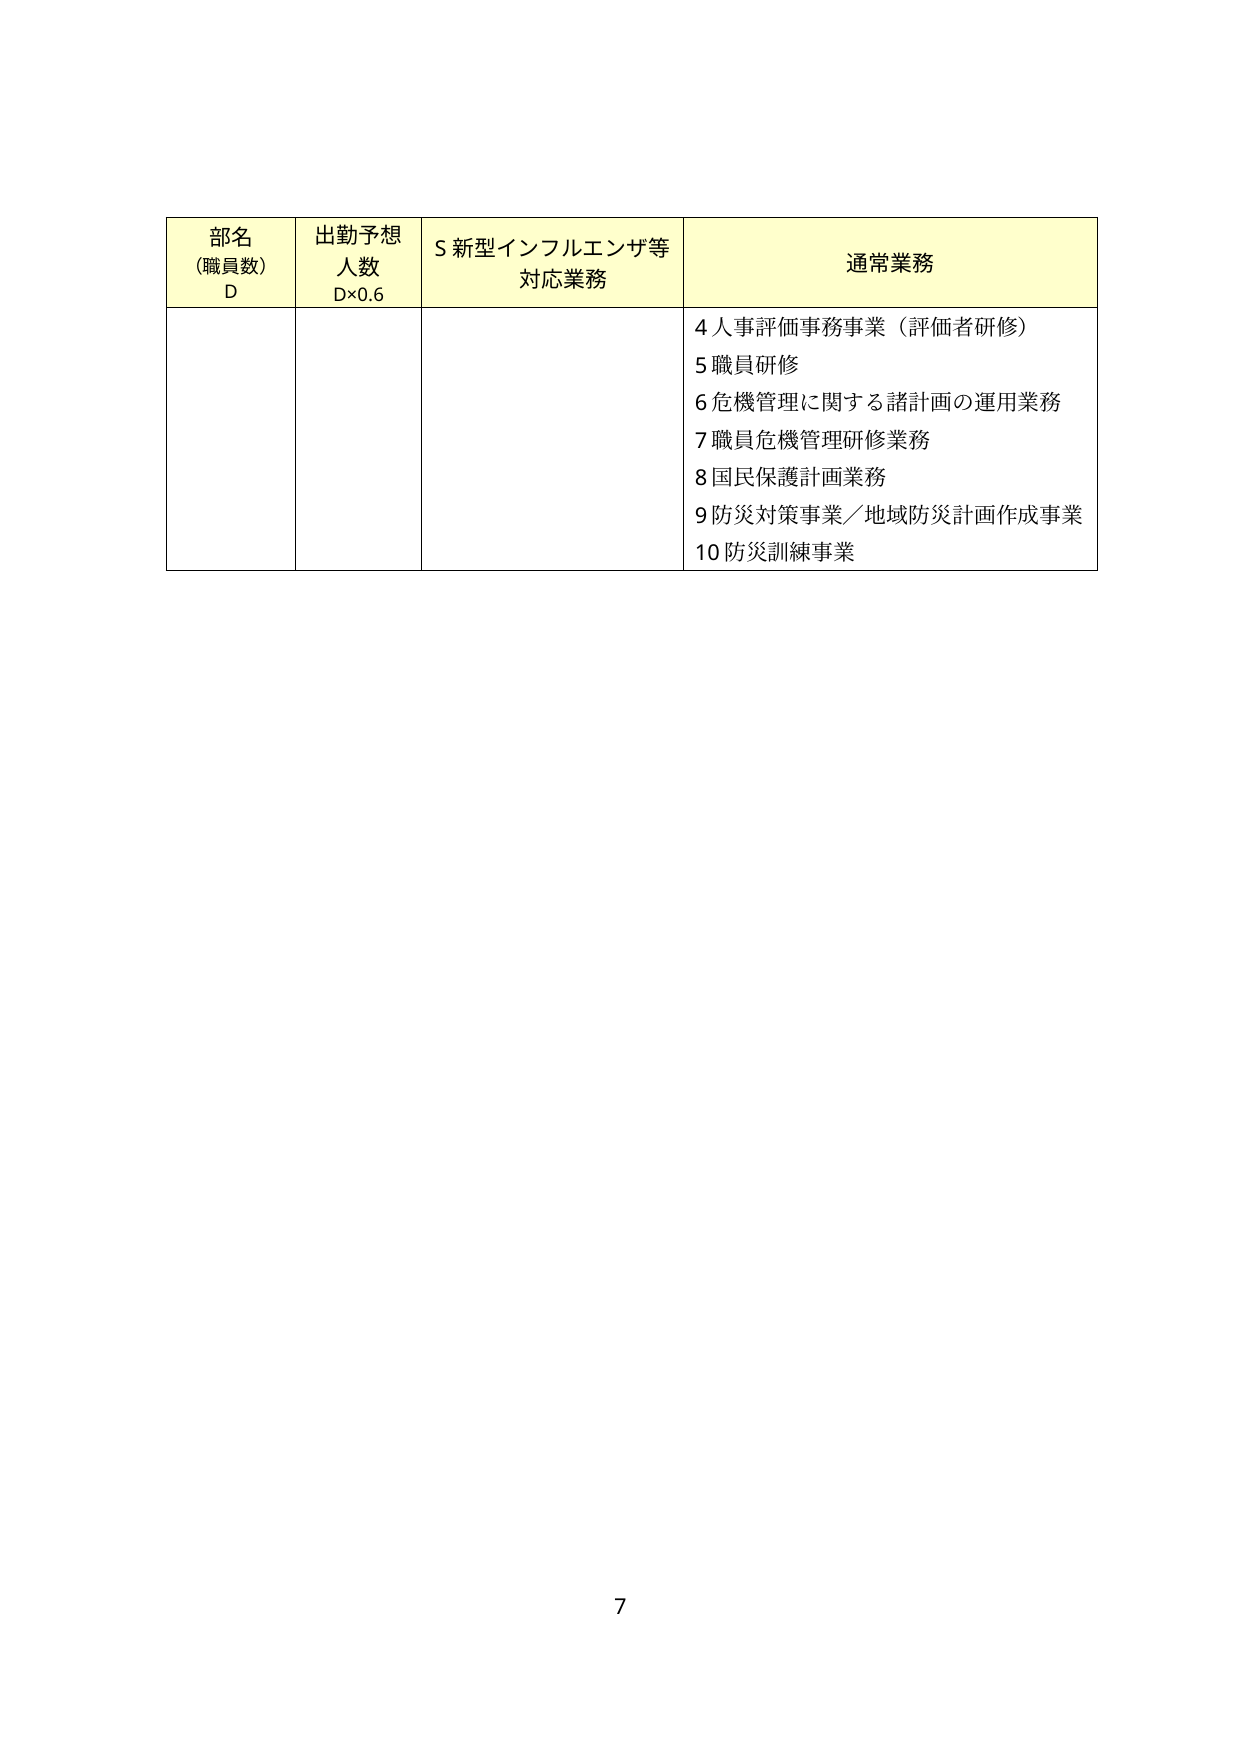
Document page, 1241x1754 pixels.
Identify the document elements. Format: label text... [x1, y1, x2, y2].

table_header 通常業務 [684, 218, 1097, 307]
table_header 出勤予想人数 D×0.6 [296, 218, 421, 307]
table_header 部名 （職員数） D [167, 218, 295, 307]
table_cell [684, 308, 1097, 570]
table_header S 新型インフルエンザ等対応業務 [422, 218, 683, 307]
